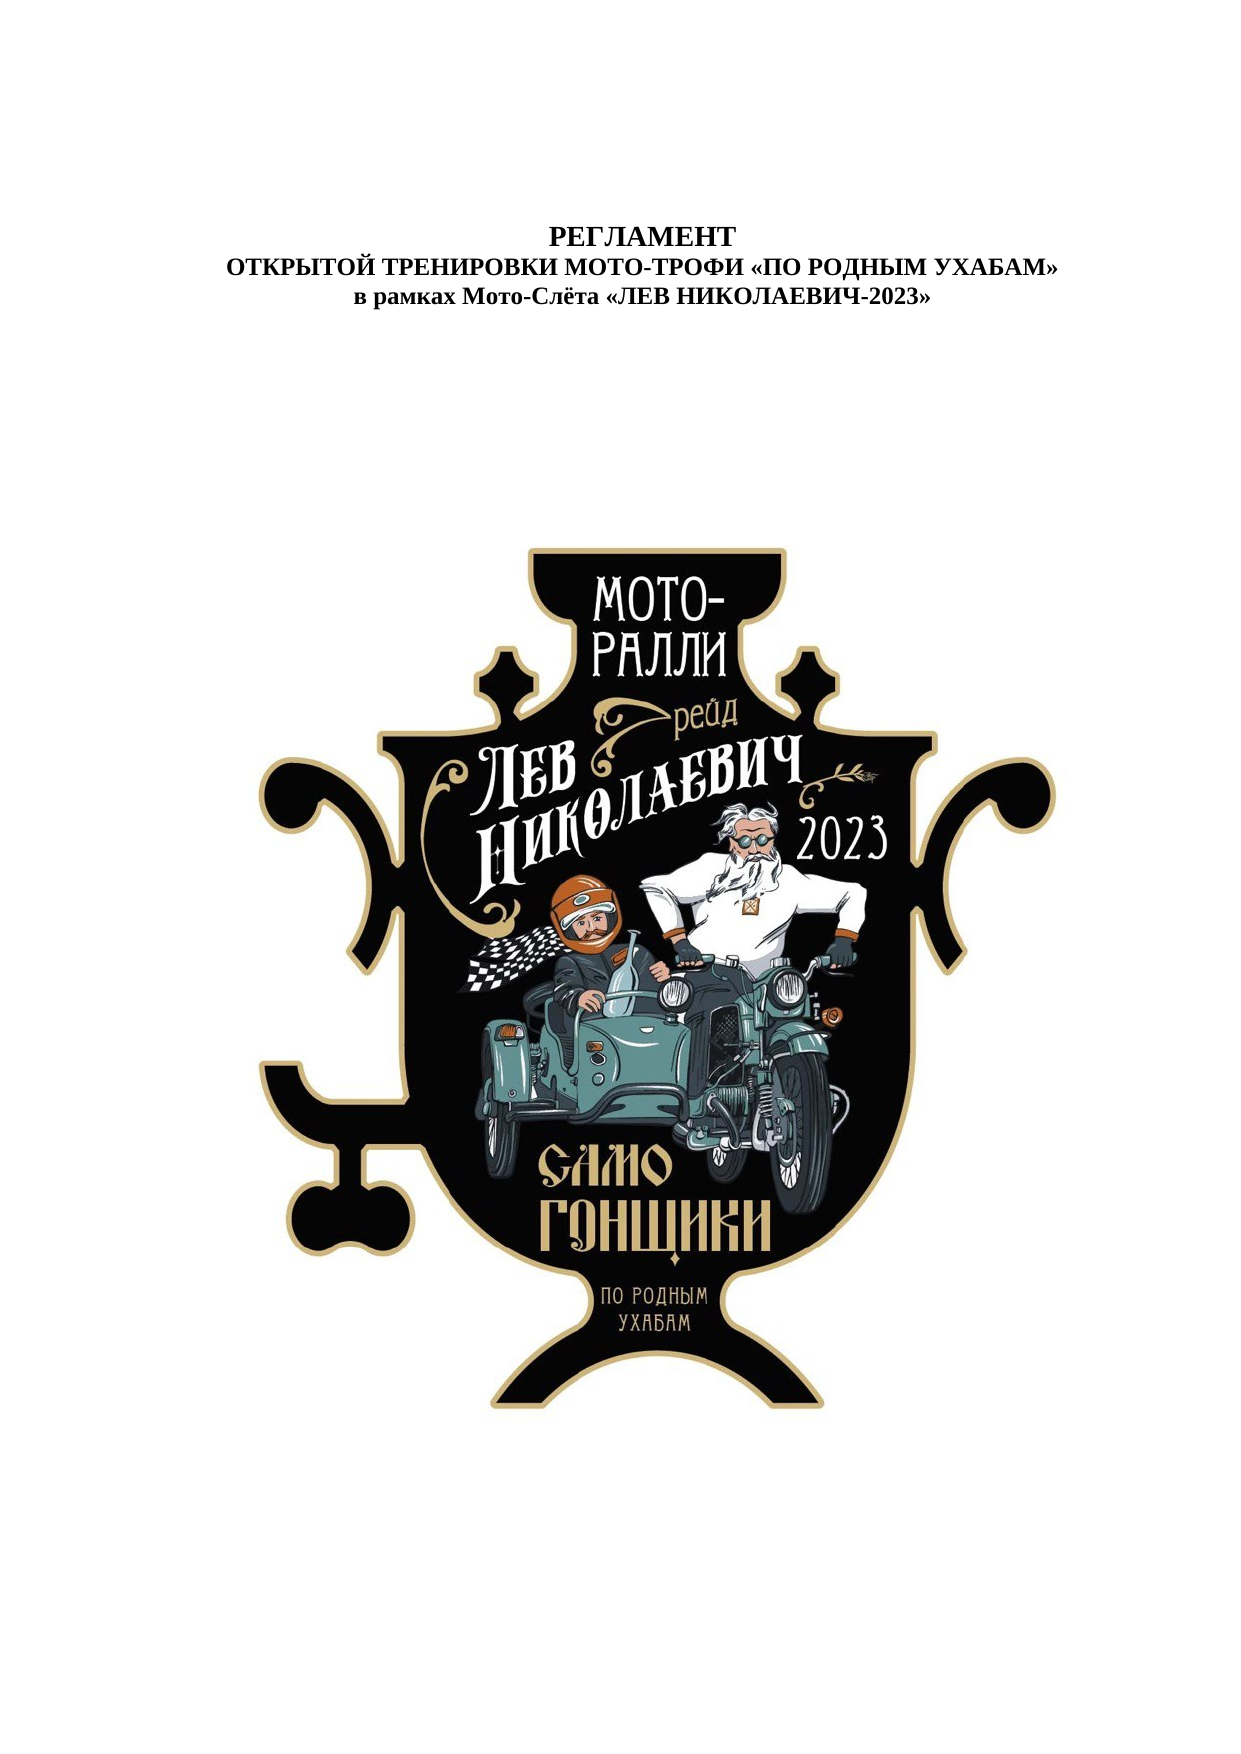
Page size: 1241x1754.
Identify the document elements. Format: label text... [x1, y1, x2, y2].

text в рамках Мото-Слёта «ЛЕВ НИКОЛАЕВИЧ-2023» [118, 281, 1167, 310]
text ОТКРЫТОЙ ТРЕНИРОВКИ МОТО-ТРОФИ «ПО РОДНЫМ УХАБАМ» [118, 252, 1167, 281]
text РЕГЛАМЕНТ [118, 219, 1167, 252]
picture [193, 338, 1092, 1611]
